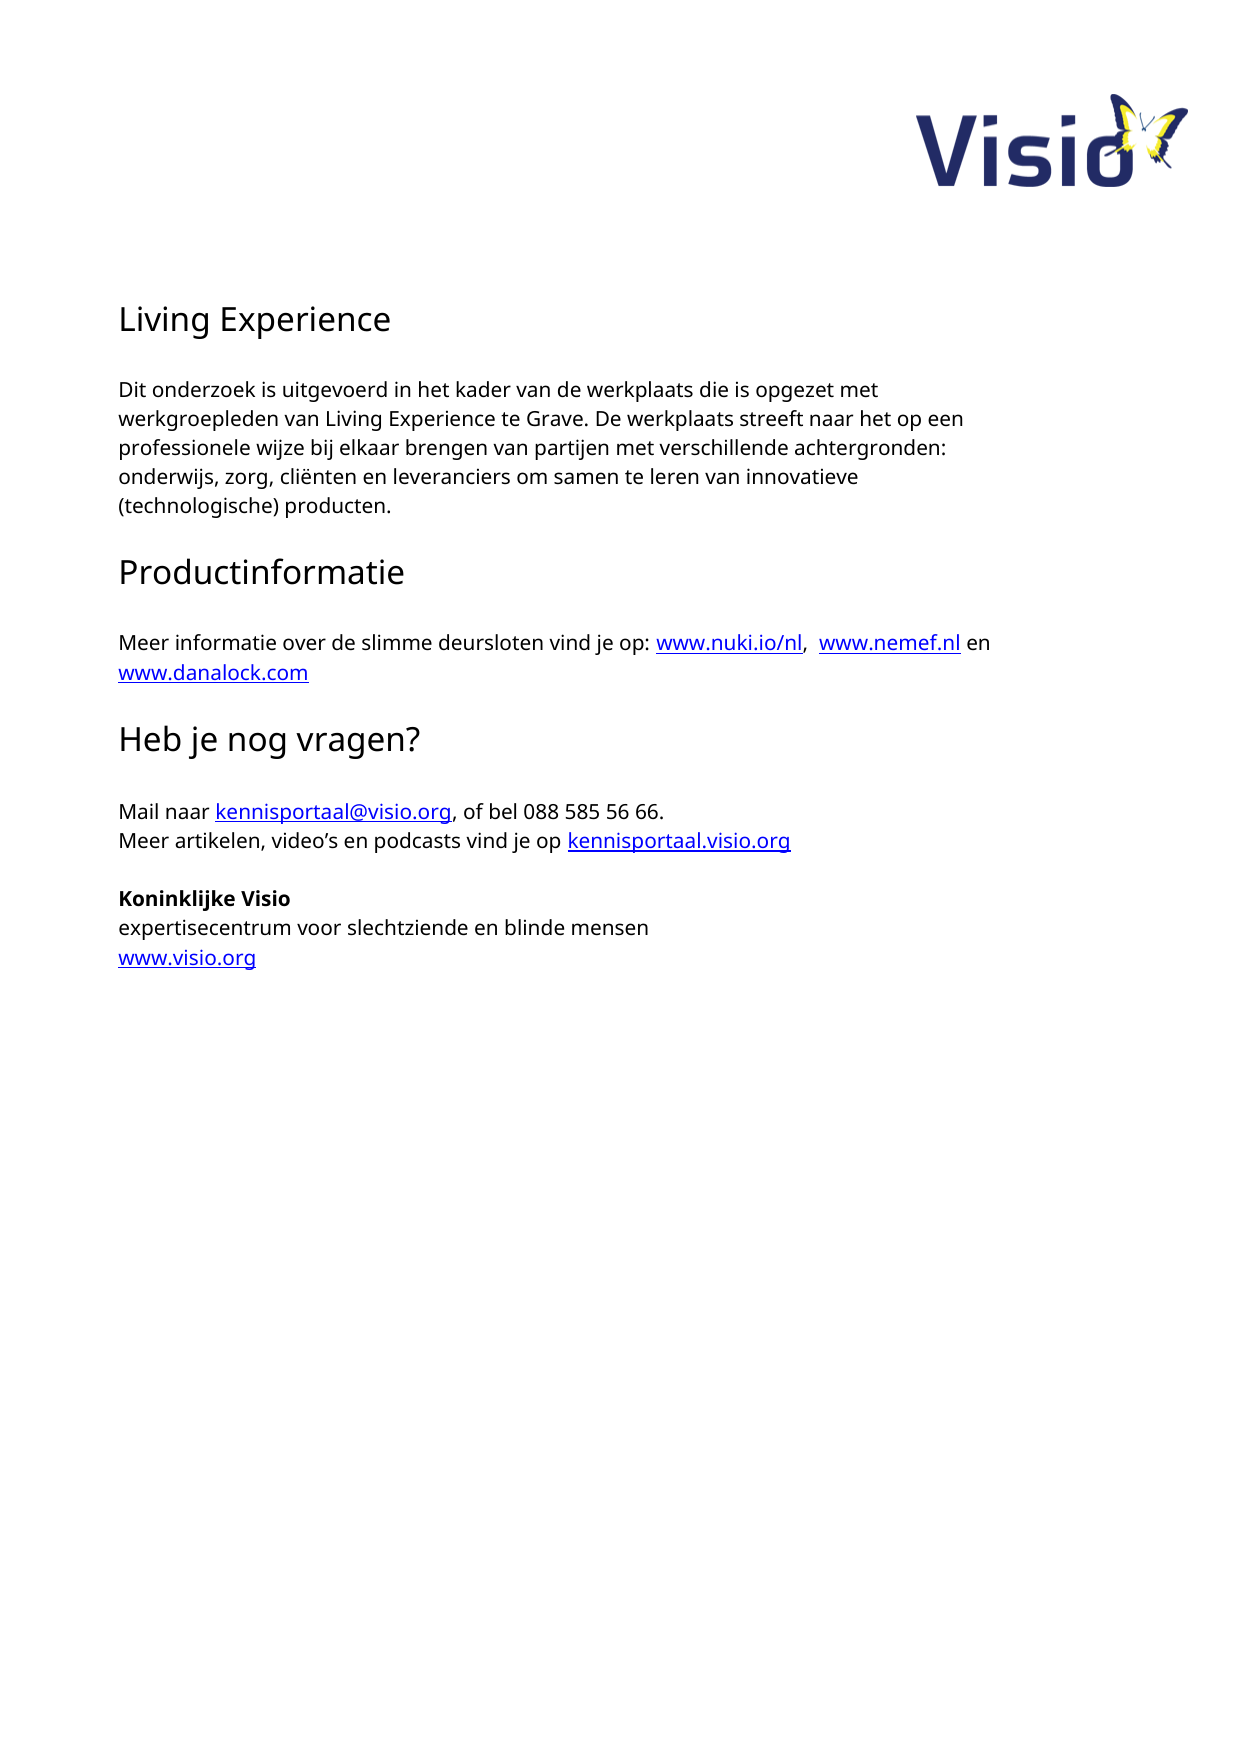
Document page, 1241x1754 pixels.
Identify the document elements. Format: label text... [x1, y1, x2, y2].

text Koninklijke Visio [118, 884, 1016, 913]
picture [904, 89, 1199, 190]
text www.visio.org [118, 942, 1016, 971]
subtitle Productinformatie [118, 549, 1016, 594]
text Mail naar kennisportaal@visio.org, of bel 088 585 56 66. [118, 794, 1016, 825]
subtitle Heb je nog vragen? [118, 715, 1016, 761]
text Dit onderzoek is uitgevoerd in het kader van de werkplaats die is opgezet met werkgroepleden van Living Experience te Grave. De werkplaats streeft naar het op een professionele wijze bij elkaar brengen van partijen met verschillende achtergronden: onderwijs, zorg, cliënten en leveranciers om samen te leren van innovatieve (technologische) producten. [118, 374, 1016, 520]
text expertisecentrum voor slechtziende en blinde mensen [118, 913, 1016, 942]
subtitle Living Experience [118, 295, 1016, 341]
text Meer informatie over de slimme deursloten vind je op: www.nuki.io/nl, www.nemef.nl en www.danalock.com [118, 628, 1016, 686]
text Meer artikelen, video’s en podcasts vind je op kennisportaal.visio.org [118, 825, 1016, 854]
